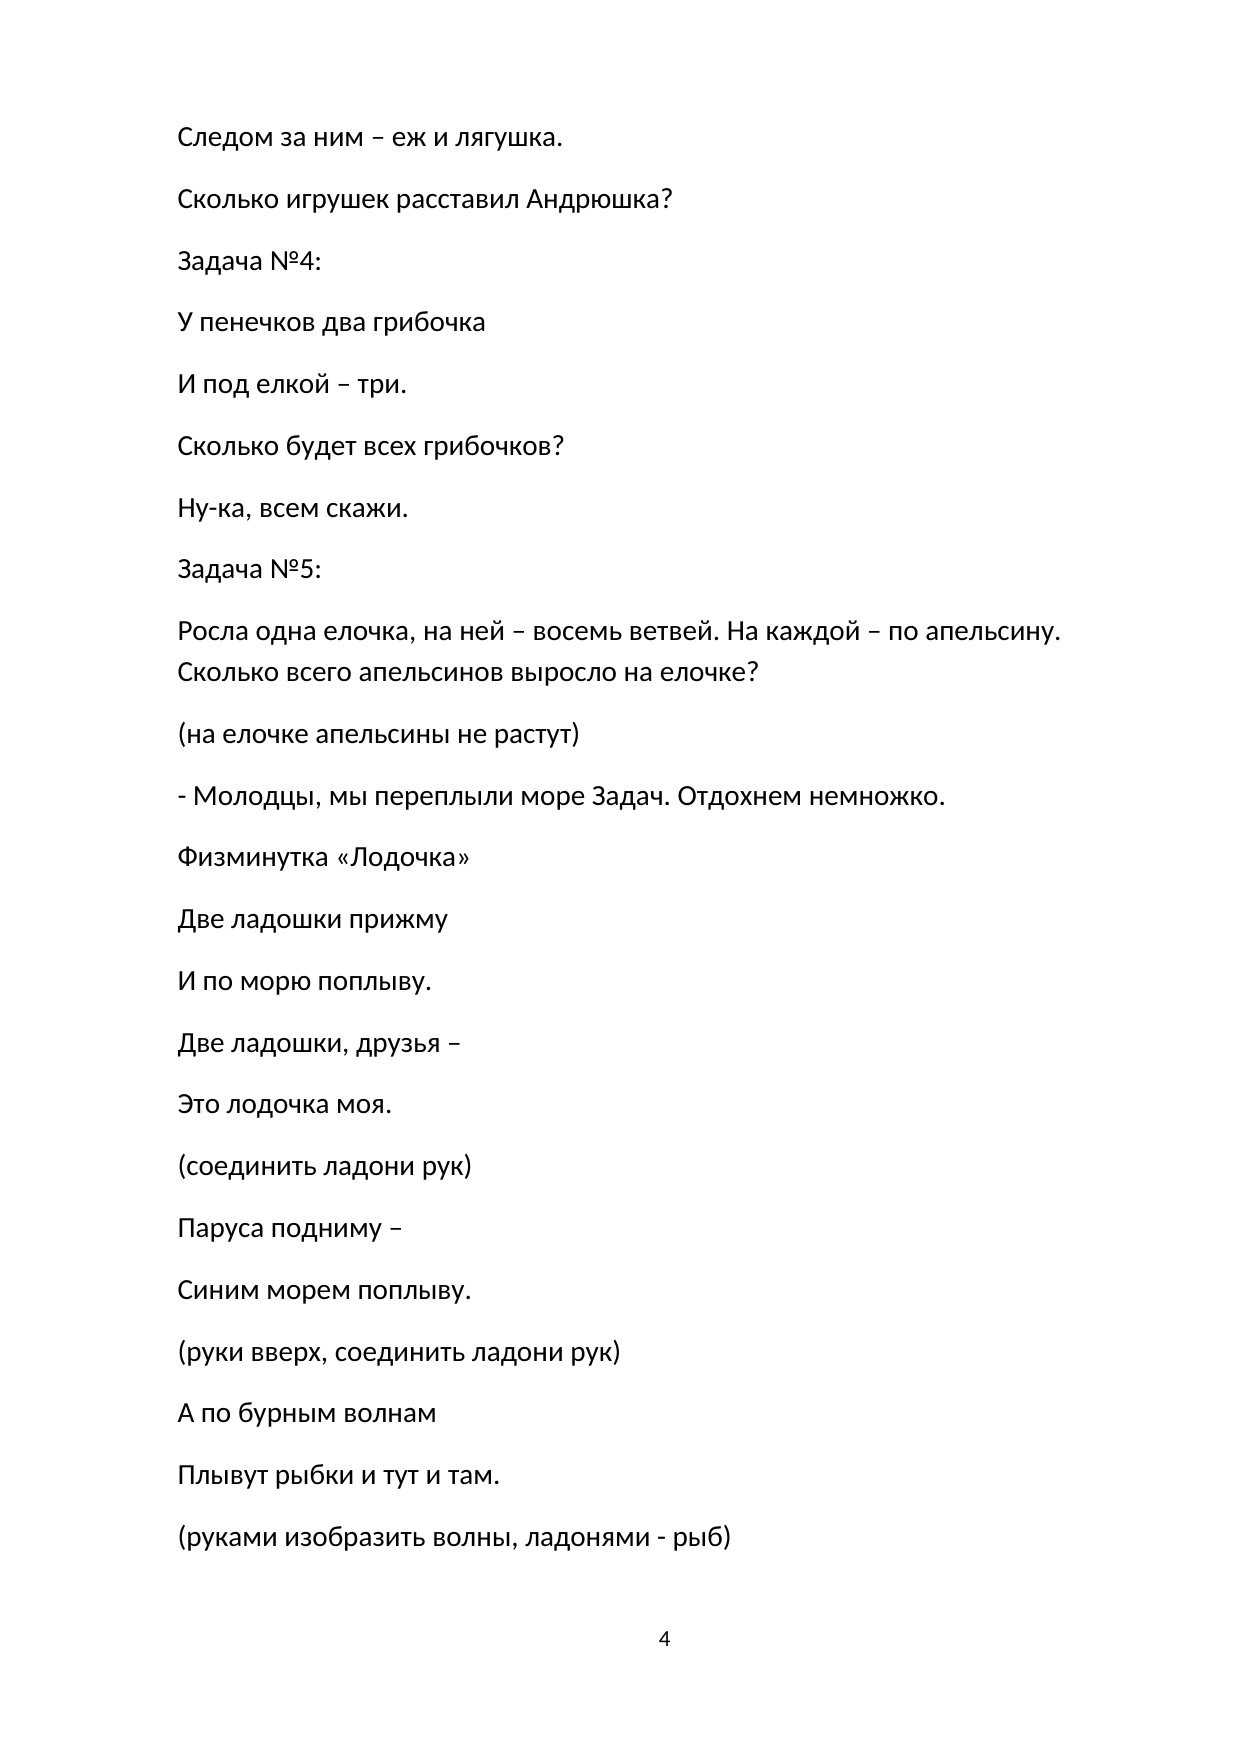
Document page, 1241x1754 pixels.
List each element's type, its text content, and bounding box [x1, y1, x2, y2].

text Задача №4: [177, 242, 1152, 277]
text А по бурным волнам [177, 1394, 1152, 1430]
text Плывут рыбки и тут и там. [177, 1456, 1152, 1492]
text Следом за ним – еж и лягушка. [177, 118, 1152, 154]
text Синим морем поплыву. [177, 1271, 1152, 1307]
text Росла одна елочка, на ней – восемь ветвей. На каждой – по апельсину. Сколько всего апельсинов выросло на елочке? [177, 612, 1152, 689]
text Это лодочка моя. [177, 1086, 1152, 1121]
text Ну-ка, всем скажи. [177, 489, 1152, 524]
text Две ладошки, друзья – [177, 1024, 1152, 1059]
text (руками изобразить волны, ладонями - рыб) [177, 1518, 1152, 1554]
text И по морю поплыву. [177, 962, 1152, 998]
text Задача №5: [177, 551, 1152, 586]
text (на елочке апельсины не растут) [177, 715, 1152, 751]
text Две ладошки прижму [177, 900, 1152, 936]
text Сколько игрушек расставил Андрюшка? [177, 180, 1152, 216]
text Физминутка «Лодочка» [177, 838, 1152, 874]
text Сколько будет всех грибочков? [177, 427, 1152, 463]
text (руки вверх, соединить ладони рук) [177, 1333, 1152, 1368]
text (соединить ладони рук) [177, 1147, 1152, 1183]
text Паруса подниму – [177, 1209, 1152, 1245]
text У пенечков два грибочка [177, 303, 1152, 339]
text И под елкой – три. [177, 365, 1152, 401]
text - Молодцы, мы переплыли море Задач. Отдохнем немножко. [177, 777, 1152, 812]
